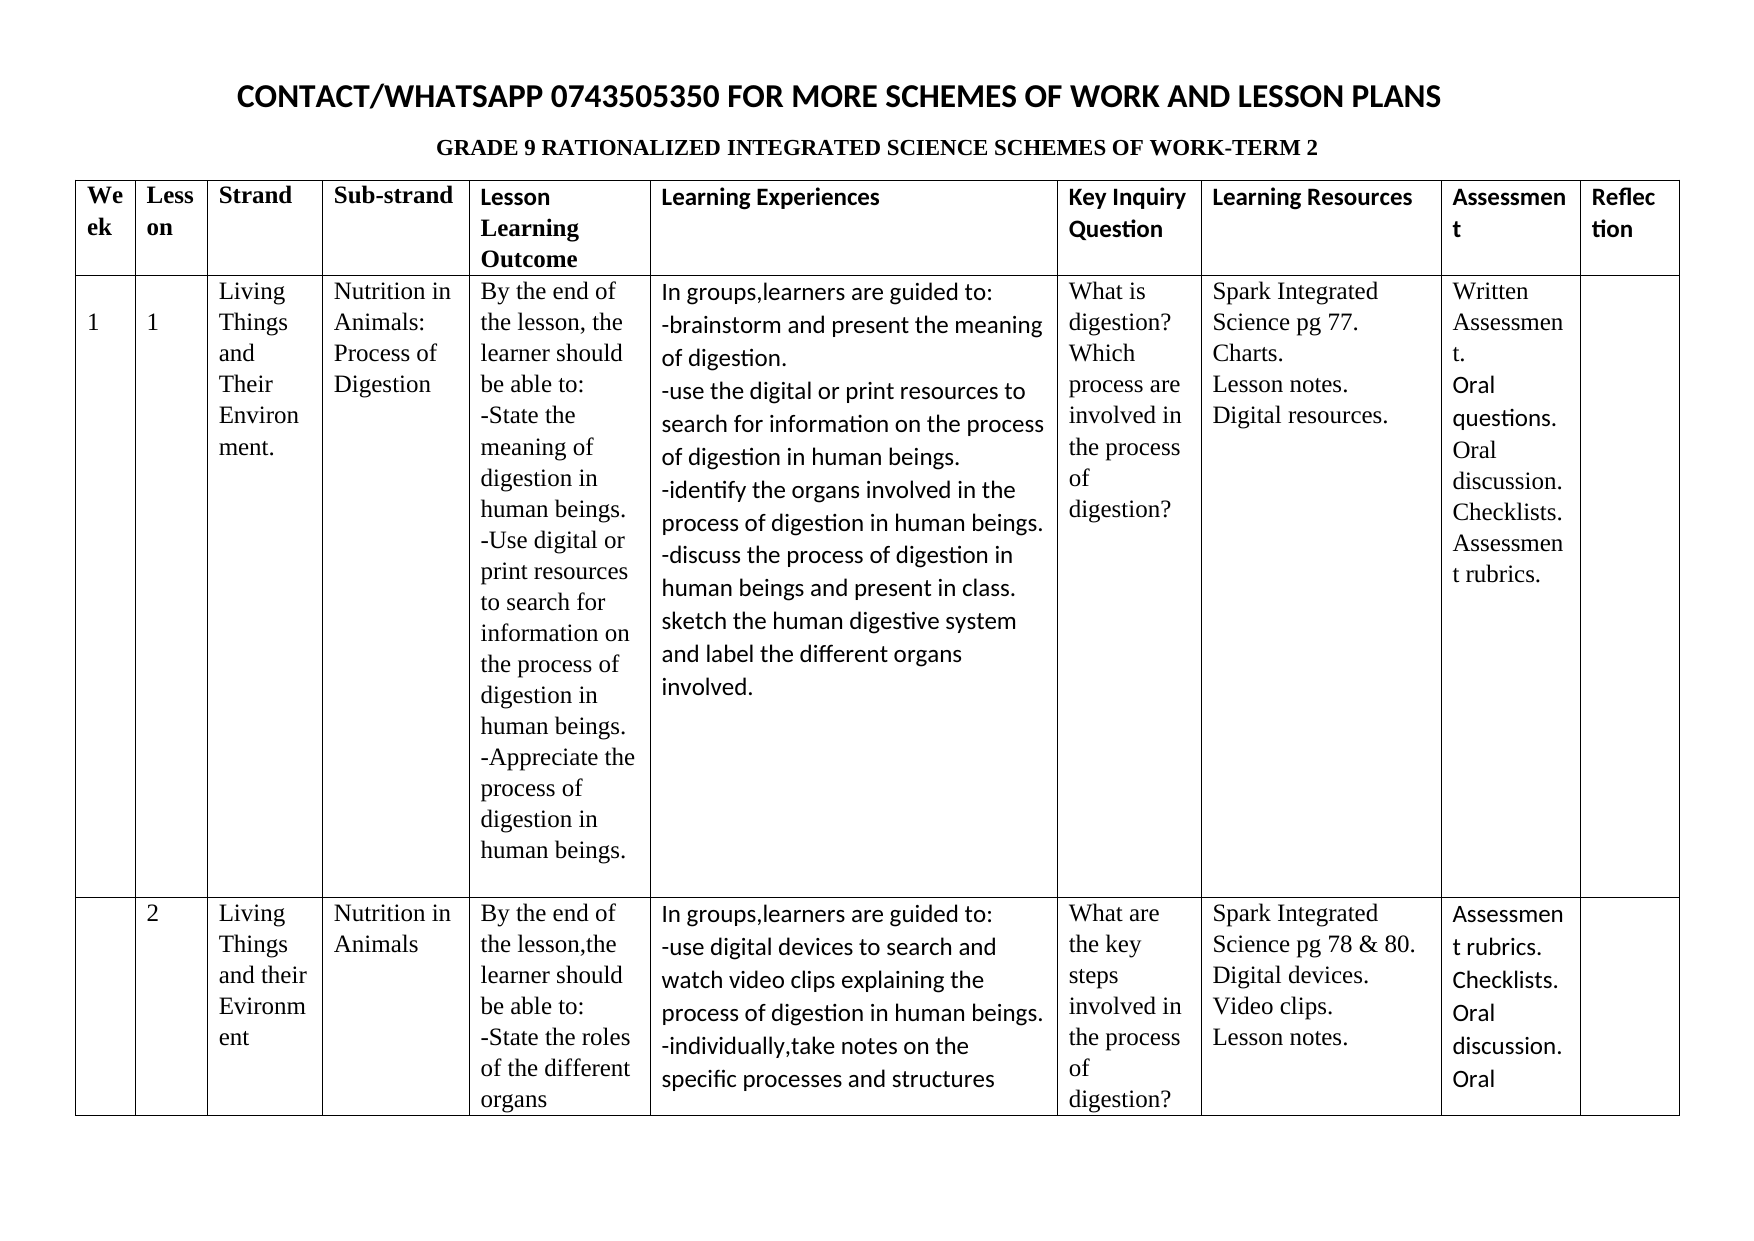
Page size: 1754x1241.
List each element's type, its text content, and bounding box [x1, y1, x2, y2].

table_header Sub-strand [323, 181, 469, 275]
table_cell 1 [76, 276, 135, 897]
table_cell Living Things and Their Environment. [208, 276, 322, 897]
table_cell [76, 898, 135, 1115]
table_header Week [76, 181, 135, 275]
table_header Strand [208, 181, 322, 275]
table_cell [470, 898, 650, 1115]
table_header Reflection [1581, 181, 1679, 275]
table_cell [208, 898, 322, 1115]
table_header Key Inquiry Question [1058, 181, 1201, 275]
table_header Lesson Learning Outcome [470, 181, 650, 275]
table_header Learning Resources [1202, 181, 1441, 275]
table_cell 2 [136, 898, 207, 1115]
table_header Lesson [136, 181, 207, 275]
table_cell By the end of the lesson, the learner should be able to: -State the meaning of digestion in human beings. -Use digital or print resources to search for information on the process of digestion in human beings. -Appreciate the process of digestion in human beings. [470, 276, 650, 897]
table_cell Spark Integrated Science pg 77. Charts. Lesson notes. Digital resources. [1202, 276, 1441, 897]
table_cell [1581, 898, 1679, 1115]
table_cell In groups,learners are guided to: -brainstorm and present the meaning of digestion. -use the digital or print resources to search for information on the process of digestion in human beings. -identify the organs involved in the process of digestion in human beings. -discuss the process of digestion in human beings and present in class. sketch the human digestive system and label the different organs involved. [651, 276, 1057, 897]
table_cell Written Assessment. Oral questions. Oral discussion. Checklists. Assessment rubrics. [1442, 276, 1580, 897]
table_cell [1058, 898, 1201, 1115]
table_cell 1 [136, 276, 207, 897]
table_header Learning Experiences [651, 181, 1057, 275]
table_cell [1442, 898, 1580, 1115]
table_cell Nutrition in Animals: Process of Digestion [323, 276, 469, 897]
table_cell What is digestion? Which process are involved in the process of digestion? [1058, 276, 1201, 897]
text GRADE 9 RATIONALIZED INTEGRATED SCIENCE SCHEMES OF WORK-TERM 2 [75, 134, 1679, 161]
table_header Assessment [1442, 181, 1580, 275]
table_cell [323, 898, 469, 1115]
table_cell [651, 898, 1057, 1115]
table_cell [1202, 898, 1441, 1115]
table_cell [1581, 276, 1679, 897]
